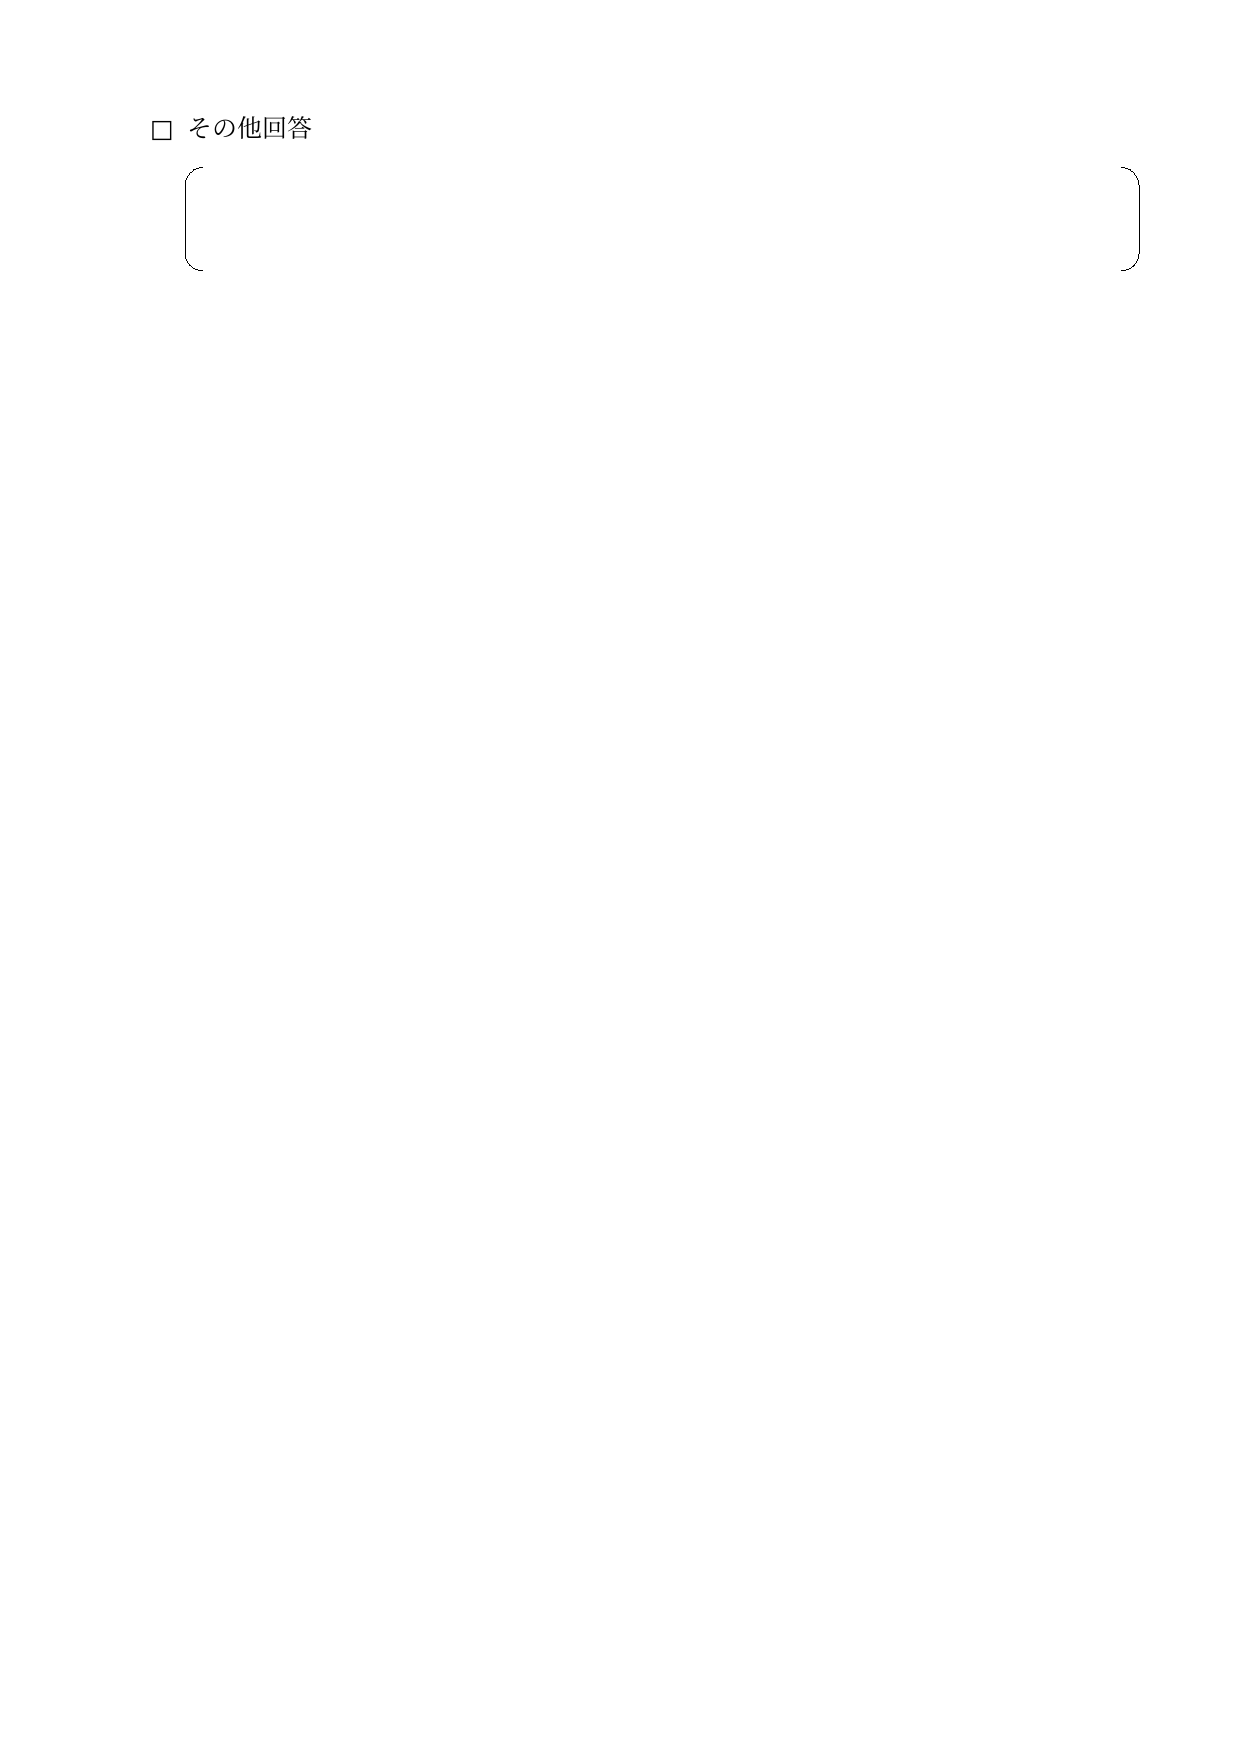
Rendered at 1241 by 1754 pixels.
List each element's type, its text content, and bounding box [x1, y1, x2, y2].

list その他回答 [150, 108, 1018, 146]
